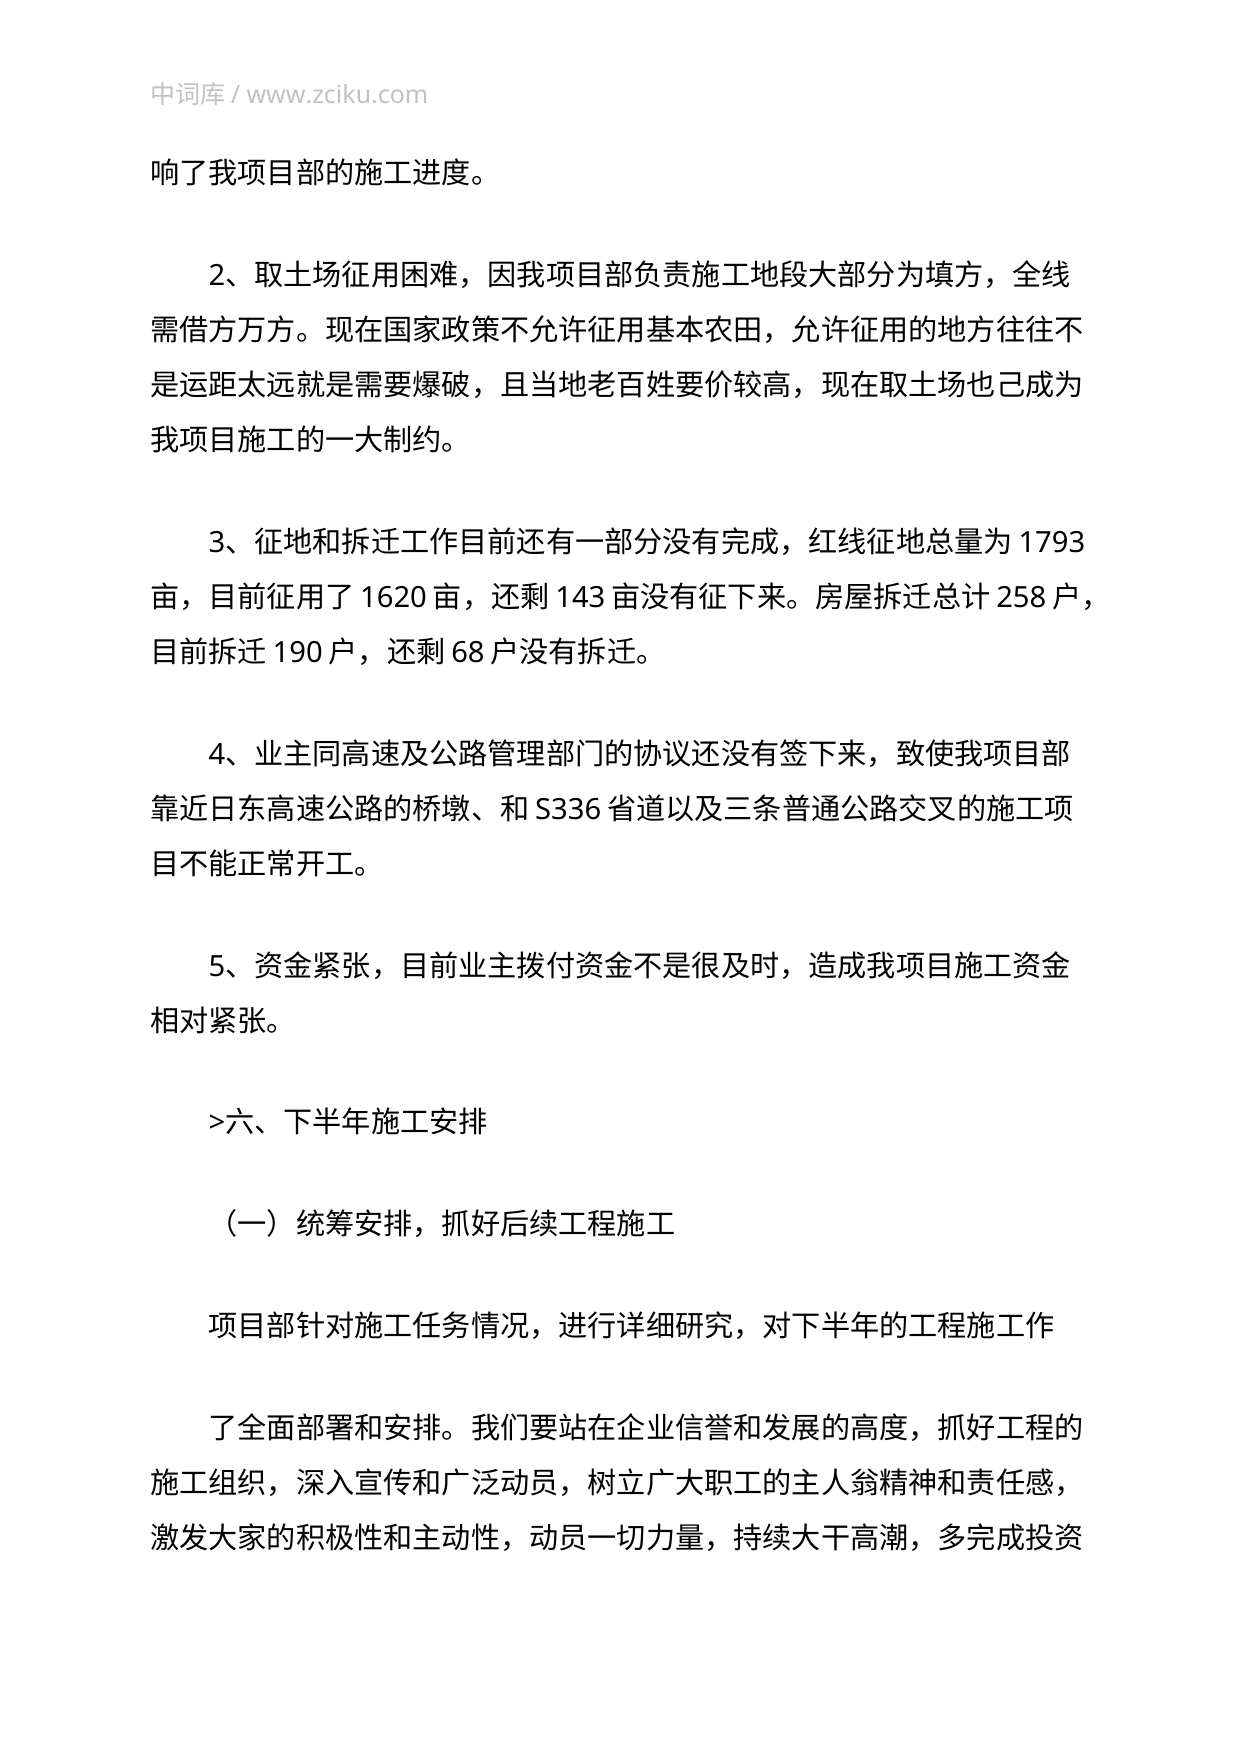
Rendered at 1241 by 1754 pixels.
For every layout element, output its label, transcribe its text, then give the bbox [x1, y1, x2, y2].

text 4、业主同高速及公路管理部门的协议还没有签下来，致使我项目部靠近日东高速公路的桥墩、和S336省道以及三条普通公路交叉的施工项目不能正常开工。 [150, 730, 1090, 883]
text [150, 1404, 1090, 1556]
text 3、征地和拆迁工作目前还有一部分没有完成，红线征地总量为1793亩，目前征用了1620亩，还剩143亩没有征下来。房屋拆迁总计258户，目前拆迁190户，还剩68户没有拆迁。 [150, 518, 1090, 671]
text 2、取土场征用困难，因我项目部负责施工地段大部分为填方，全线需借方万方。现在国家政策不允许征用基本农田，允许征用的地方往往不是运距太远就是需要爆破，且当地老百姓要价较高，现在取土场也己成为我项目施工的一大制约。 [150, 252, 1090, 459]
text 项目部针对施工任务情况，进行详细研究，对下半年的工程施工作 [150, 1303, 1090, 1345]
text 5、资金紧张，目前业主拨付资金不是很及时，造成我项目施工资金相对紧张。 [150, 942, 1090, 1039]
text （一）统筹安排，抓好后续工程施工 [150, 1201, 1090, 1243]
text >六、下半年施工安排 [150, 1099, 1090, 1141]
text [150, 150, 1090, 192]
